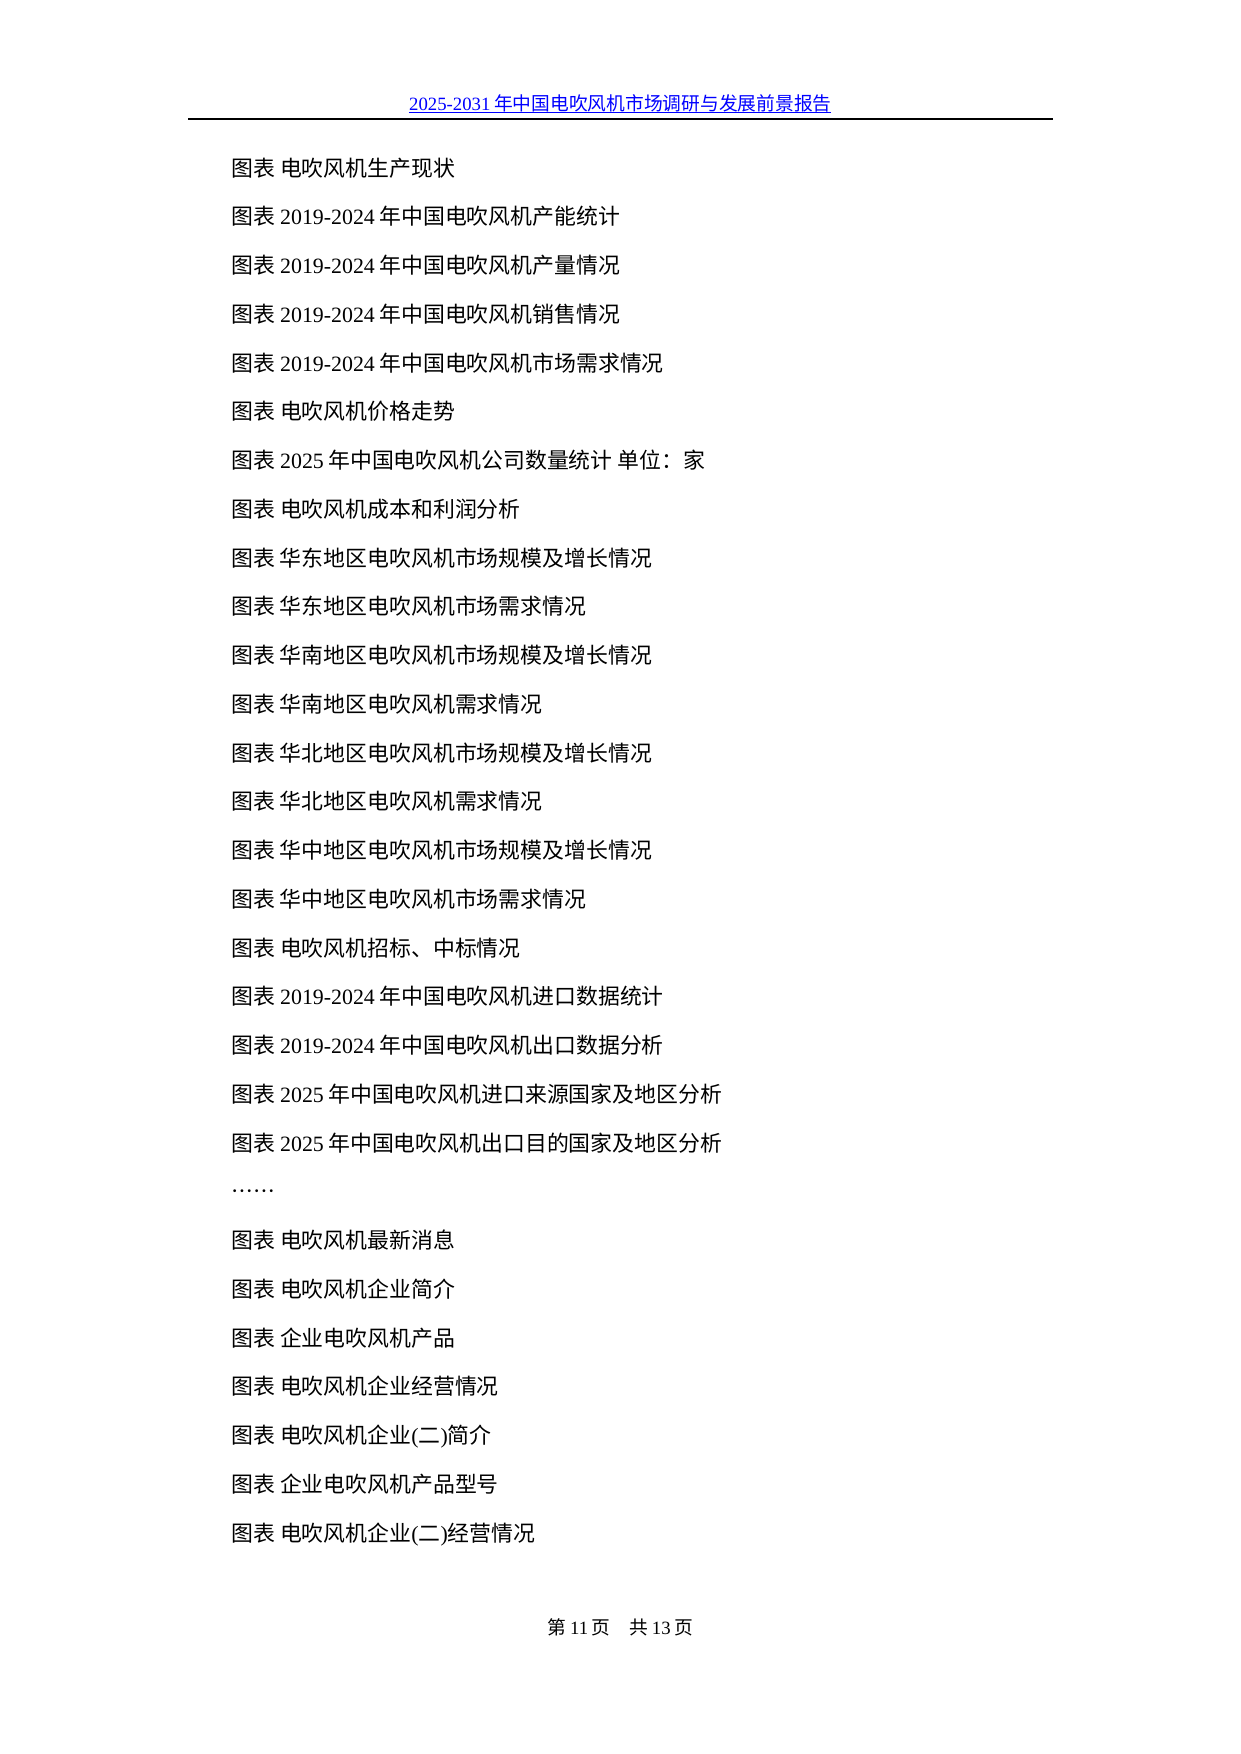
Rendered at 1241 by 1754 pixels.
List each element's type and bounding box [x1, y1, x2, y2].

text [187, 150, 1053, 1548]
